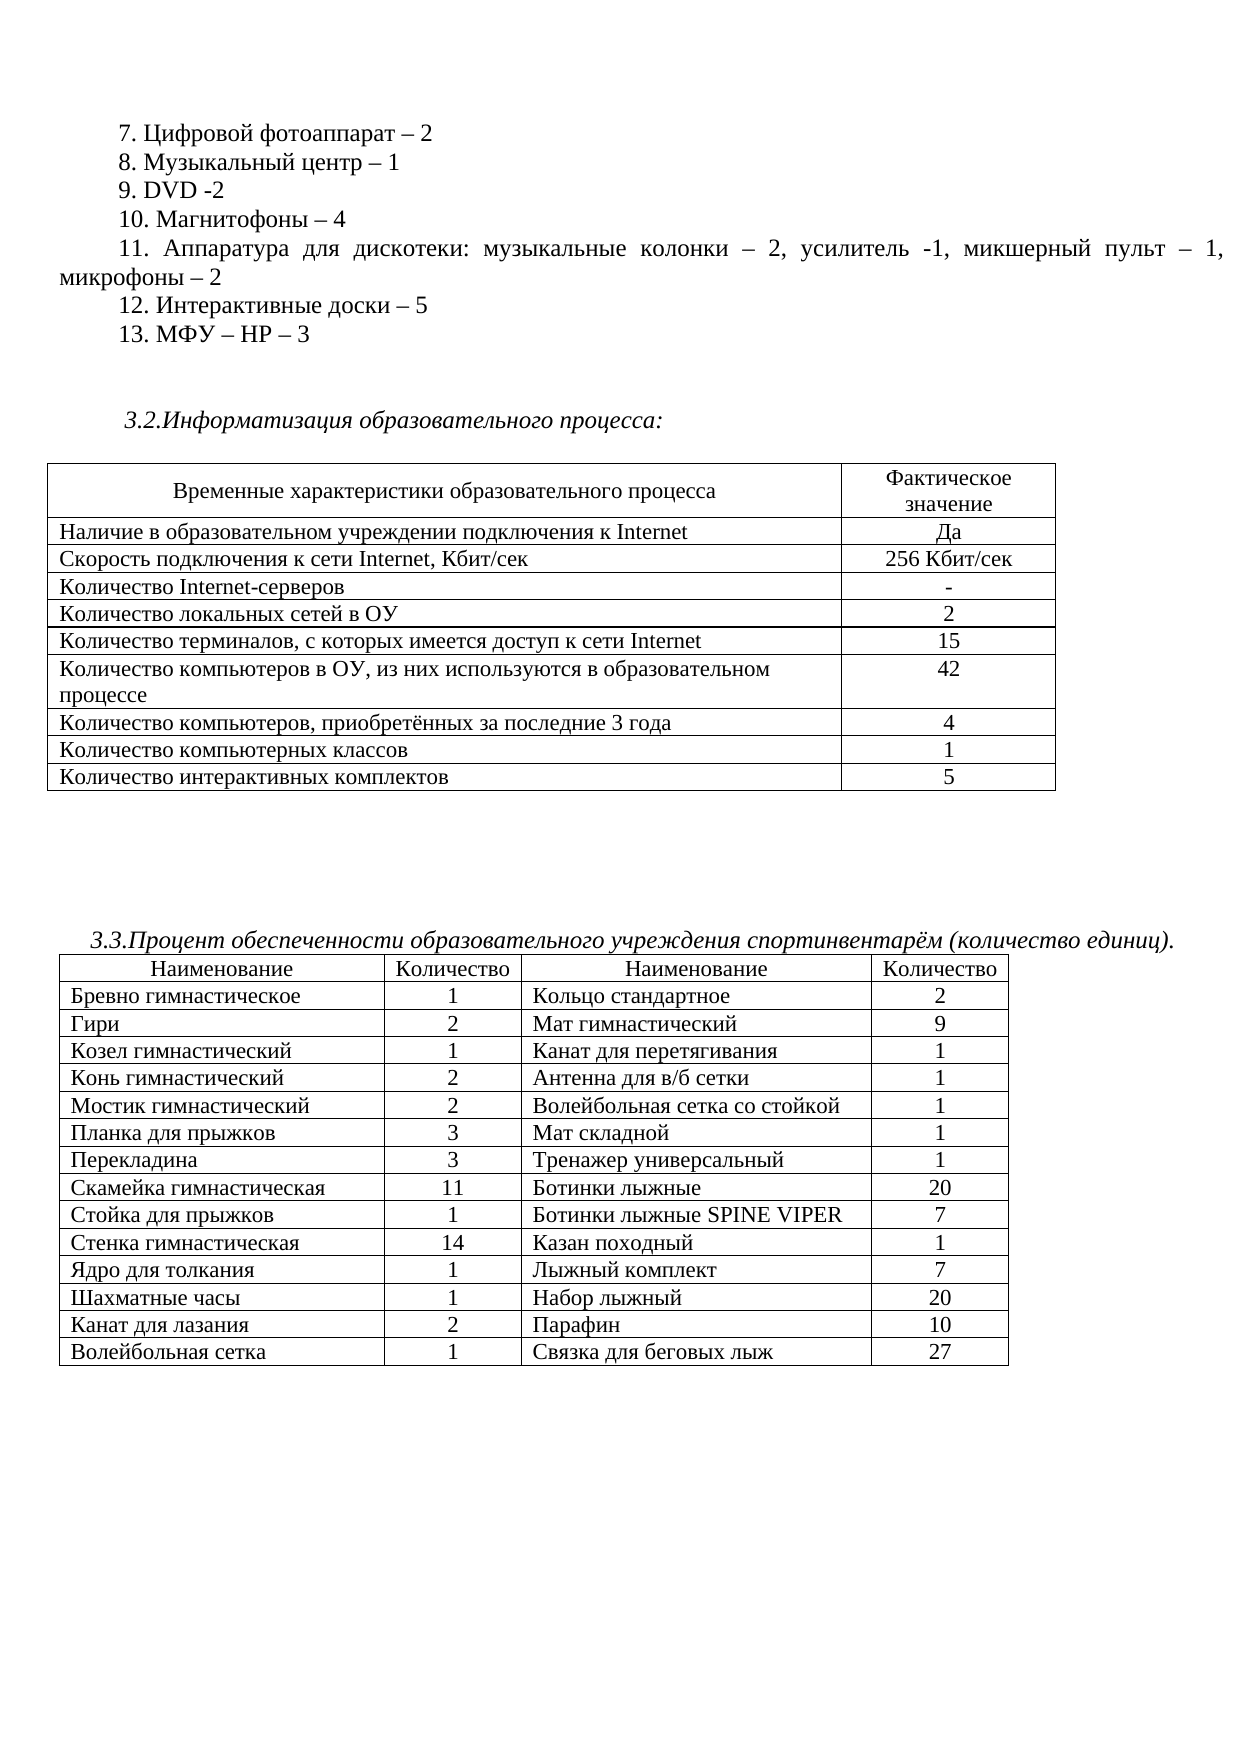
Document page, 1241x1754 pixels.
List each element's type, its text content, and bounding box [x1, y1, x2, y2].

table_cell 3 [385, 1119, 521, 1146]
table_cell 2 [385, 1311, 521, 1337]
table_cell 5 [842, 764, 1055, 790]
text 13. МФУ – НР – 3 [59, 319, 1226, 348]
table_cell - [842, 573, 1055, 599]
table_cell Мостик гимнастический [60, 1092, 384, 1118]
table_cell 3 [385, 1147, 521, 1173]
table_cell 7 [872, 1201, 1008, 1228]
table_cell 1 [872, 1119, 1008, 1146]
table_cell Кольцо стандартное [522, 982, 871, 1008]
table_cell 1 [872, 1037, 1008, 1063]
table_cell 1 [385, 1284, 521, 1310]
table_header Фактическое значение [842, 464, 1055, 517]
table_cell Количество Internet-серверов [48, 573, 841, 599]
table_cell Стойка для прыжков [60, 1201, 384, 1228]
table_cell 1 [385, 1338, 521, 1365]
table_cell 1 [385, 982, 521, 1008]
table_cell 42 [842, 655, 1055, 708]
table_cell Волейбольная сетка [60, 1338, 384, 1365]
table_cell 1 [385, 1037, 521, 1063]
table_cell Мат гимнастический [522, 1010, 871, 1036]
table_cell 7 [872, 1256, 1008, 1282]
table_cell Казан походный [522, 1229, 871, 1255]
table_cell 20 [872, 1284, 1008, 1310]
table_cell Перекладина [60, 1147, 384, 1173]
table_cell 27 [872, 1338, 1008, 1365]
table_cell Скамейка гимнастическая [60, 1174, 384, 1200]
table_cell Ботинки лыжные SPINE VIPER [522, 1201, 871, 1228]
text 3.2.Информатизация образовательного процесса: [59, 406, 1226, 434]
table_cell Канат для перетягивания [522, 1037, 871, 1063]
table_cell 1 [385, 1201, 521, 1228]
table_cell 1 [872, 1147, 1008, 1173]
table_cell Количество компьютерных классов [48, 736, 841, 762]
table_cell 1 [872, 1092, 1008, 1118]
table_header Наименование [60, 955, 384, 981]
table_cell 1 [842, 736, 1055, 762]
table_header Временные характеристики образовательного процесса [48, 464, 841, 517]
table_cell 1 [872, 1064, 1008, 1091]
table_cell Планка для прыжков [60, 1119, 384, 1146]
table_cell Количество локальных сетей в ОУ [48, 600, 841, 626]
table_cell Набор лыжный [522, 1284, 871, 1310]
table_cell 2 [385, 1064, 521, 1091]
table_cell Мат складной [522, 1119, 871, 1146]
table_cell Бревно гимнастическое [60, 982, 384, 1008]
table_cell Тренажер универсальный [522, 1147, 871, 1173]
text 11. Аппаратура для дискотеки: музыкальные колонки – 2, усилитель -1, микшерный пульт – 1, микрофоны – 2 [59, 233, 1226, 291]
table_cell Волейбольная сетка со стойкой [522, 1092, 871, 1118]
text 8. Музыкальный центр – 1 [59, 147, 1226, 176]
table_cell Стенка гимнастическая [60, 1229, 384, 1255]
table_cell 1 [872, 1229, 1008, 1255]
table_cell Количество интерактивных комплектов [48, 764, 841, 790]
table_cell Ядро для толкания [60, 1256, 384, 1282]
table_cell Гири [60, 1010, 384, 1036]
table_cell 2 [385, 1092, 521, 1118]
table_header Количество [872, 955, 1008, 981]
table_cell Конь гимнастический [60, 1064, 384, 1091]
table_cell 15 [842, 628, 1055, 654]
table_cell Количество компьютеров в ОУ, из них используются в образовательном процессе [48, 655, 841, 708]
table_cell 2 [842, 600, 1055, 626]
table_cell 11 [385, 1174, 521, 1200]
table_cell 256 Кбит/сек [842, 545, 1055, 572]
table_cell Парафин [522, 1311, 871, 1337]
table_cell Количество компьютеров, приобретённых за последние 3 года [48, 709, 841, 735]
text 3.3.Процент обеспеченности образовательного учреждения спортинвентарём (количество единиц). [59, 925, 1226, 954]
table_cell Да [842, 518, 1055, 544]
table_header Количество [385, 955, 521, 981]
text 7. Цифровой фотоаппарат – 2 [59, 118, 1226, 147]
table_cell 1 [385, 1256, 521, 1282]
table_cell 10 [872, 1311, 1008, 1337]
text 9. DVD -2 [59, 176, 1226, 204]
table_cell Ботинки лыжные [522, 1174, 871, 1200]
table_cell 20 [872, 1174, 1008, 1200]
text 12. Интерактивные доски – 5 [59, 291, 1226, 319]
table_cell Канат для лазания [60, 1311, 384, 1337]
table_cell Антенна для в/б сетки [522, 1064, 871, 1091]
table_cell Лыжный комплект [522, 1256, 871, 1282]
table_cell Шахматные часы [60, 1284, 384, 1310]
table_cell 9 [872, 1010, 1008, 1036]
table_cell 14 [385, 1229, 521, 1255]
table_cell Скорость подключения к сети Internet, Кбит/сек [48, 545, 841, 572]
table_cell 2 [872, 982, 1008, 1008]
table_cell Количество терминалов, с которых имеется доступ к сети Internet [48, 628, 841, 654]
table_cell Наличие в образовательном учреждении подключения к Internet [48, 518, 841, 544]
table_cell 4 [842, 709, 1055, 735]
table_header Наименование [522, 955, 871, 981]
table_cell Козел гимнастический [60, 1037, 384, 1063]
table_cell Связка для беговых лыж [522, 1338, 871, 1365]
text 10. Магнитофоны – 4 [59, 204, 1226, 233]
table_cell 2 [385, 1010, 521, 1036]
